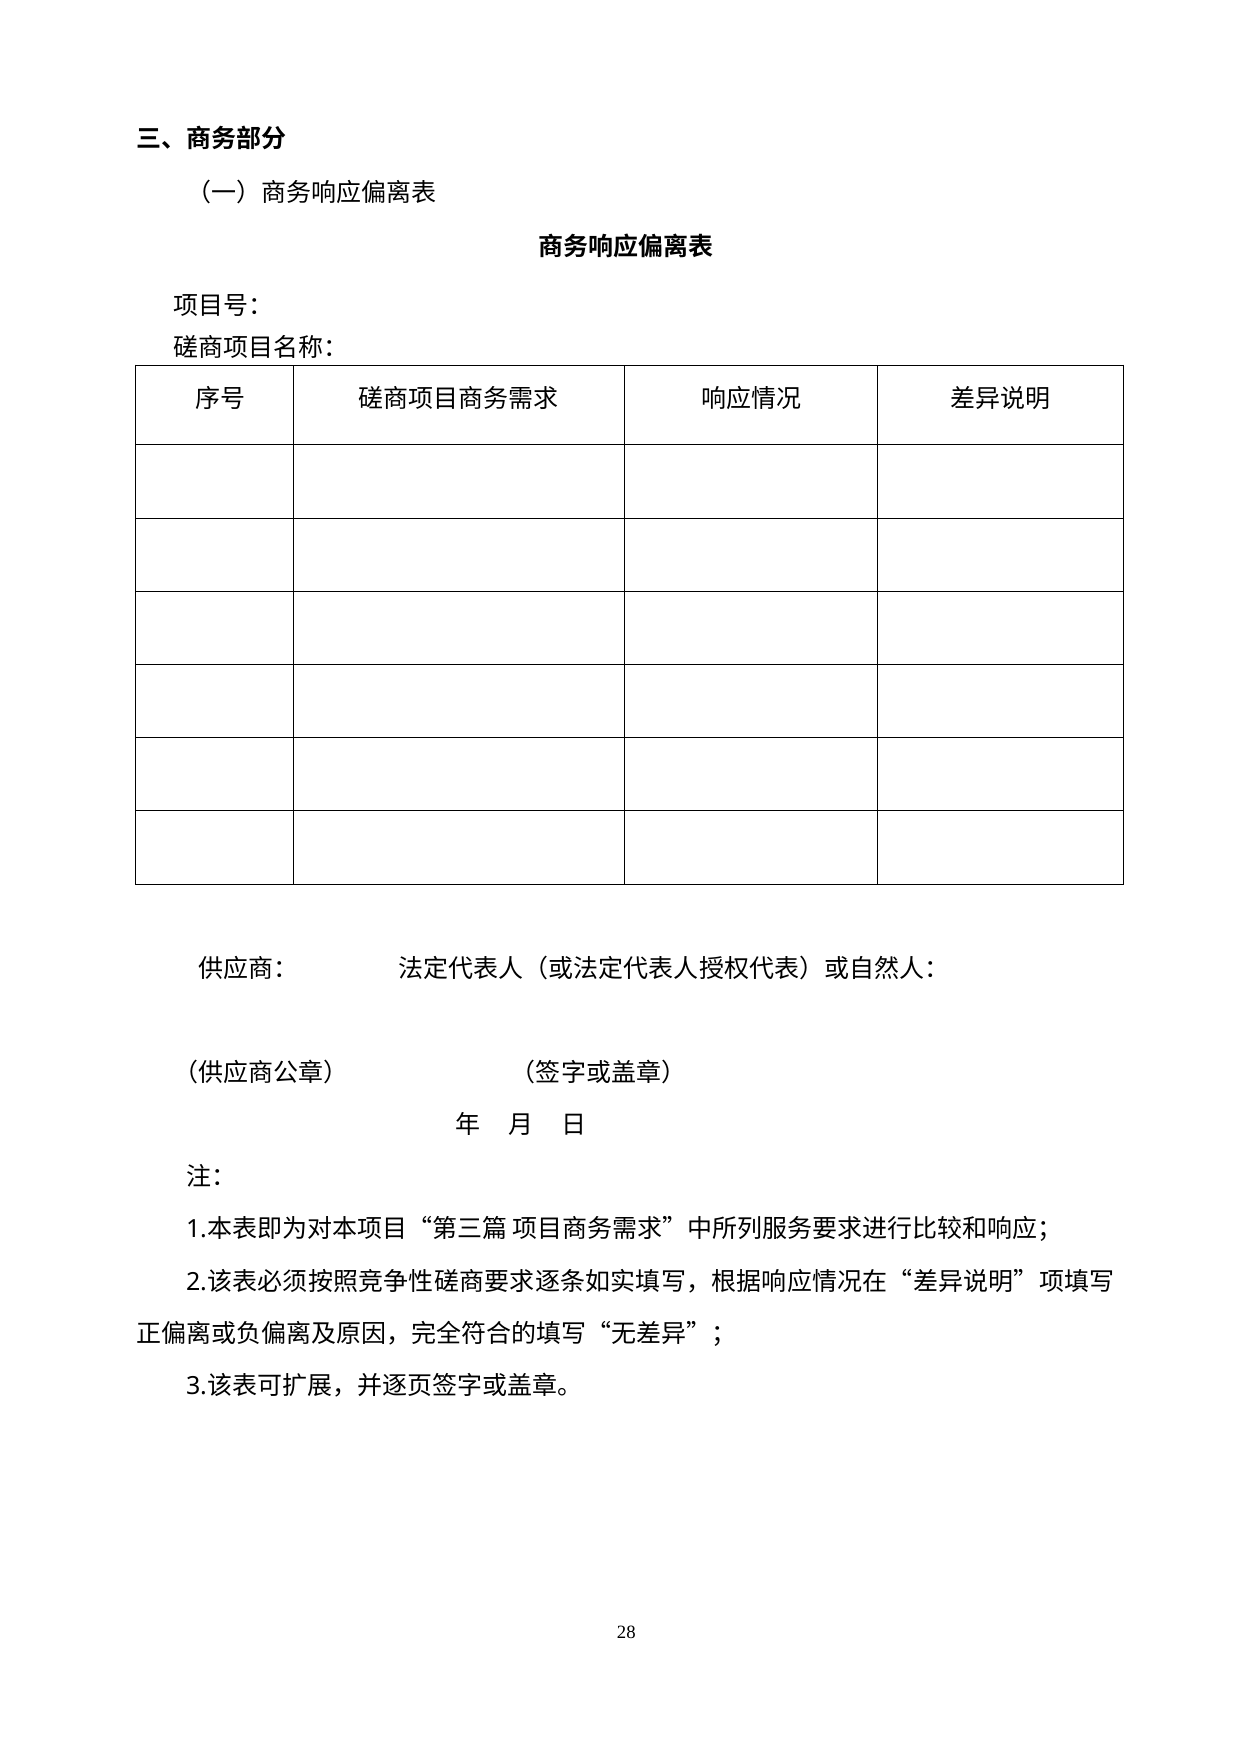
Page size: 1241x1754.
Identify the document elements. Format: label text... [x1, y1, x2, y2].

table_cell [294, 445, 624, 517]
table_header 磋商项目商务需求 [294, 366, 624, 444]
table_cell [294, 592, 624, 664]
table_cell [136, 811, 293, 884]
text 磋商项目名称： [136, 323, 1116, 364]
text （一）商务响应偏离表 [136, 172, 1116, 209]
table_cell [136, 519, 293, 591]
text 注： [136, 1144, 1116, 1196]
text 1.本表即为对本项目“第三篇 项目商务需求”中所列服务要求进行比较和响应； [136, 1196, 1116, 1248]
text 2.该表必须按照竞争性磋商要求逐条如实填写，根据响应情况在“差异说明”项填写正偏离或负偏离及原因，完全符合的填写“无差异”； [136, 1248, 1116, 1352]
table_header 差异说明 [878, 366, 1123, 444]
text 商务响应偏离表 [136, 227, 1116, 263]
table_cell [625, 738, 877, 810]
text （供应商公章） （签字或盖章） [136, 1040, 1116, 1092]
table_cell [136, 445, 293, 517]
table_header 序号 [136, 366, 293, 444]
table_cell [136, 665, 293, 737]
table_cell [294, 811, 624, 884]
table_cell [294, 665, 624, 737]
table_cell [294, 519, 624, 591]
table_cell [625, 592, 877, 664]
table_cell [878, 811, 1123, 884]
table_cell [878, 445, 1123, 517]
table_cell [878, 592, 1123, 664]
text 项目号： [136, 281, 1116, 323]
table_cell [625, 811, 877, 884]
table_cell [625, 519, 877, 591]
table_cell [878, 738, 1123, 810]
text 供应商： 法定代表人（或法定代表人授权代表）或自然人： [136, 936, 1116, 988]
table_header 响应情况 [625, 366, 877, 444]
table_cell [878, 665, 1123, 737]
table_cell [625, 445, 877, 517]
subtitle 三、商务部分 [136, 118, 1116, 154]
table_cell [136, 592, 293, 664]
text 年 月 日 [136, 1092, 1116, 1144]
table_cell [625, 665, 877, 737]
table_cell [878, 519, 1123, 591]
table_cell [294, 738, 624, 810]
table_cell [136, 738, 293, 810]
text 3.该表可扩展，并逐页签字或盖章。 [136, 1352, 1116, 1404]
